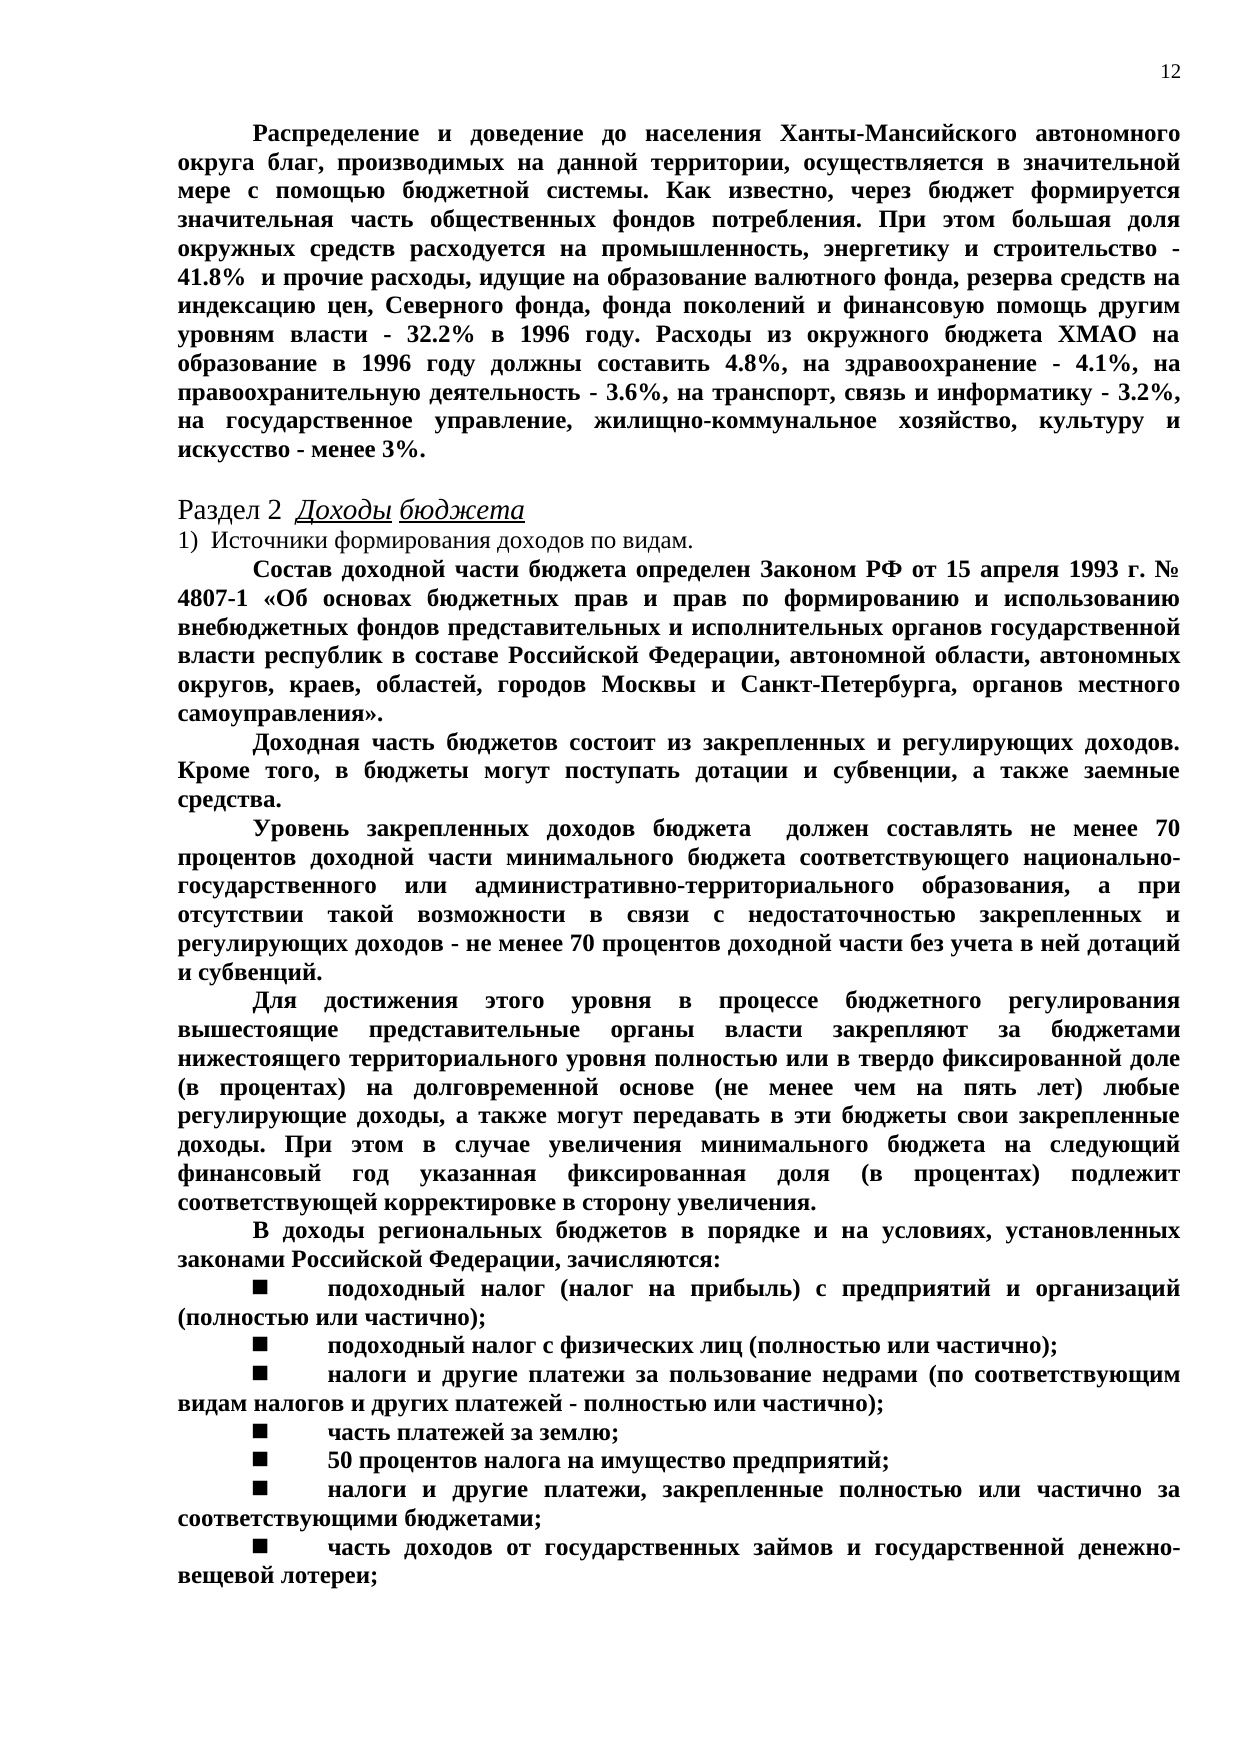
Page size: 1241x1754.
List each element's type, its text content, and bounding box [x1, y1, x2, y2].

text Доходная часть бюджетов состоит из закрепленных и регулирующих доходов. Кроме того, в бюджеты могут поступать дотации и субвенции, а также заемные средства. [177, 727, 1181, 813]
text Распределение и доведение до населения Ханты-Мансийского автономного округа благ, производимых на данной территории, осуществляется в значительной мере с помощью бюджетной системы. Как известно, через бюджет формируется значительная часть общественных фондов потребления. При этом большая доля окружных средств расходуется на промышленность, энергетику и строительство - 41.8% и прочие расходы, идущие на образование валютного фонда, резерва средств на индексацию цен, Северного фонда, фонда поколений и финансовую помощь другим уровням власти - 32.2% в 1996 году. Расходы из окружного бюджета ХМАО на образование в 1996 году должны составить 4.8%, на здравоохранение - 4.1%, на правоохранительную деятельность - 3.6%, на транспорт, связь и информатику - 3.2%, на государственное управление, жилищно-коммунальное хозяйство, культуру и искусство - менее 3%. [177, 118, 1181, 463]
list налоги и другие платежи, закрепленные полностью или частично за соответствующими бюджетами; [177, 1474, 1181, 1532]
list налоги и другие платежи за пользование недрами (по соответствующим видам налогов и других платежей - полностью или частично); [177, 1359, 1181, 1417]
list часть доходов от государственных займов и государственной денежно-вещевой лотереи; [177, 1532, 1181, 1589]
list часть платежей за землю; [177, 1417, 1181, 1445]
list подоходный налог с физических лиц (полностью или частично); [177, 1330, 1181, 1359]
text Состав доходной части бюджета определен Законом РФ от 15 апреля 1993 г. № 4807-1 «Об основах бюджетных прав и прав по формированию и использованию внебюджетных фондов представительных и исполнительных органов государственной власти республик в составе Российской Федерации, автономной области, автономных округов, краев, областей, городов Москвы и Санкт-Петербурга, органов местного самоуправления». [177, 554, 1181, 727]
text Для достижения этого уровня в процессе бюджетного регулирования вышестоящие представительные органы власти закрепляют за бюджетами нижестоящего территориального уровня полностью или в твердо фиксированной доле (в процентах) на долговременной основе (не менее чем на пять лет) любые регулирующие доходы, а также могут передавать в эти бюджеты свои закрепленные доходы. При этом в случае увеличения минимального бюджета на следующий финансовый год указанная фиксированная доля (в процентах) подлежит соответствующей корректировке в сторону увеличения. [177, 985, 1181, 1215]
list 50 процентов налога на имущество предприятий; [177, 1445, 1181, 1474]
text Уровень закрепленных доходов бюджета должен составлять не менее 70 процентов доходной части минимального бюджета соответствующего национально-государственного или административно-территориального образования, а при отсутствии такой возможности в связи с недостаточностью закрепленных и регулирующих доходов - не менее 70 процентов доходной части без учета в ней дотаций и субвенций. [177, 813, 1181, 985]
text В доходы региональных бюджетов в порядке и на условиях, установленных законами Российской Федерации, зачисляются: [177, 1215, 1181, 1273]
list подоходный налог (налог на прибыль) с предприятий и организаций (полностью или частично); [177, 1273, 1181, 1330]
text Раздел 2 Доходы бюджета [177, 492, 1181, 525]
text 1) Источники формирования доходов по видам. [177, 525, 1181, 554]
